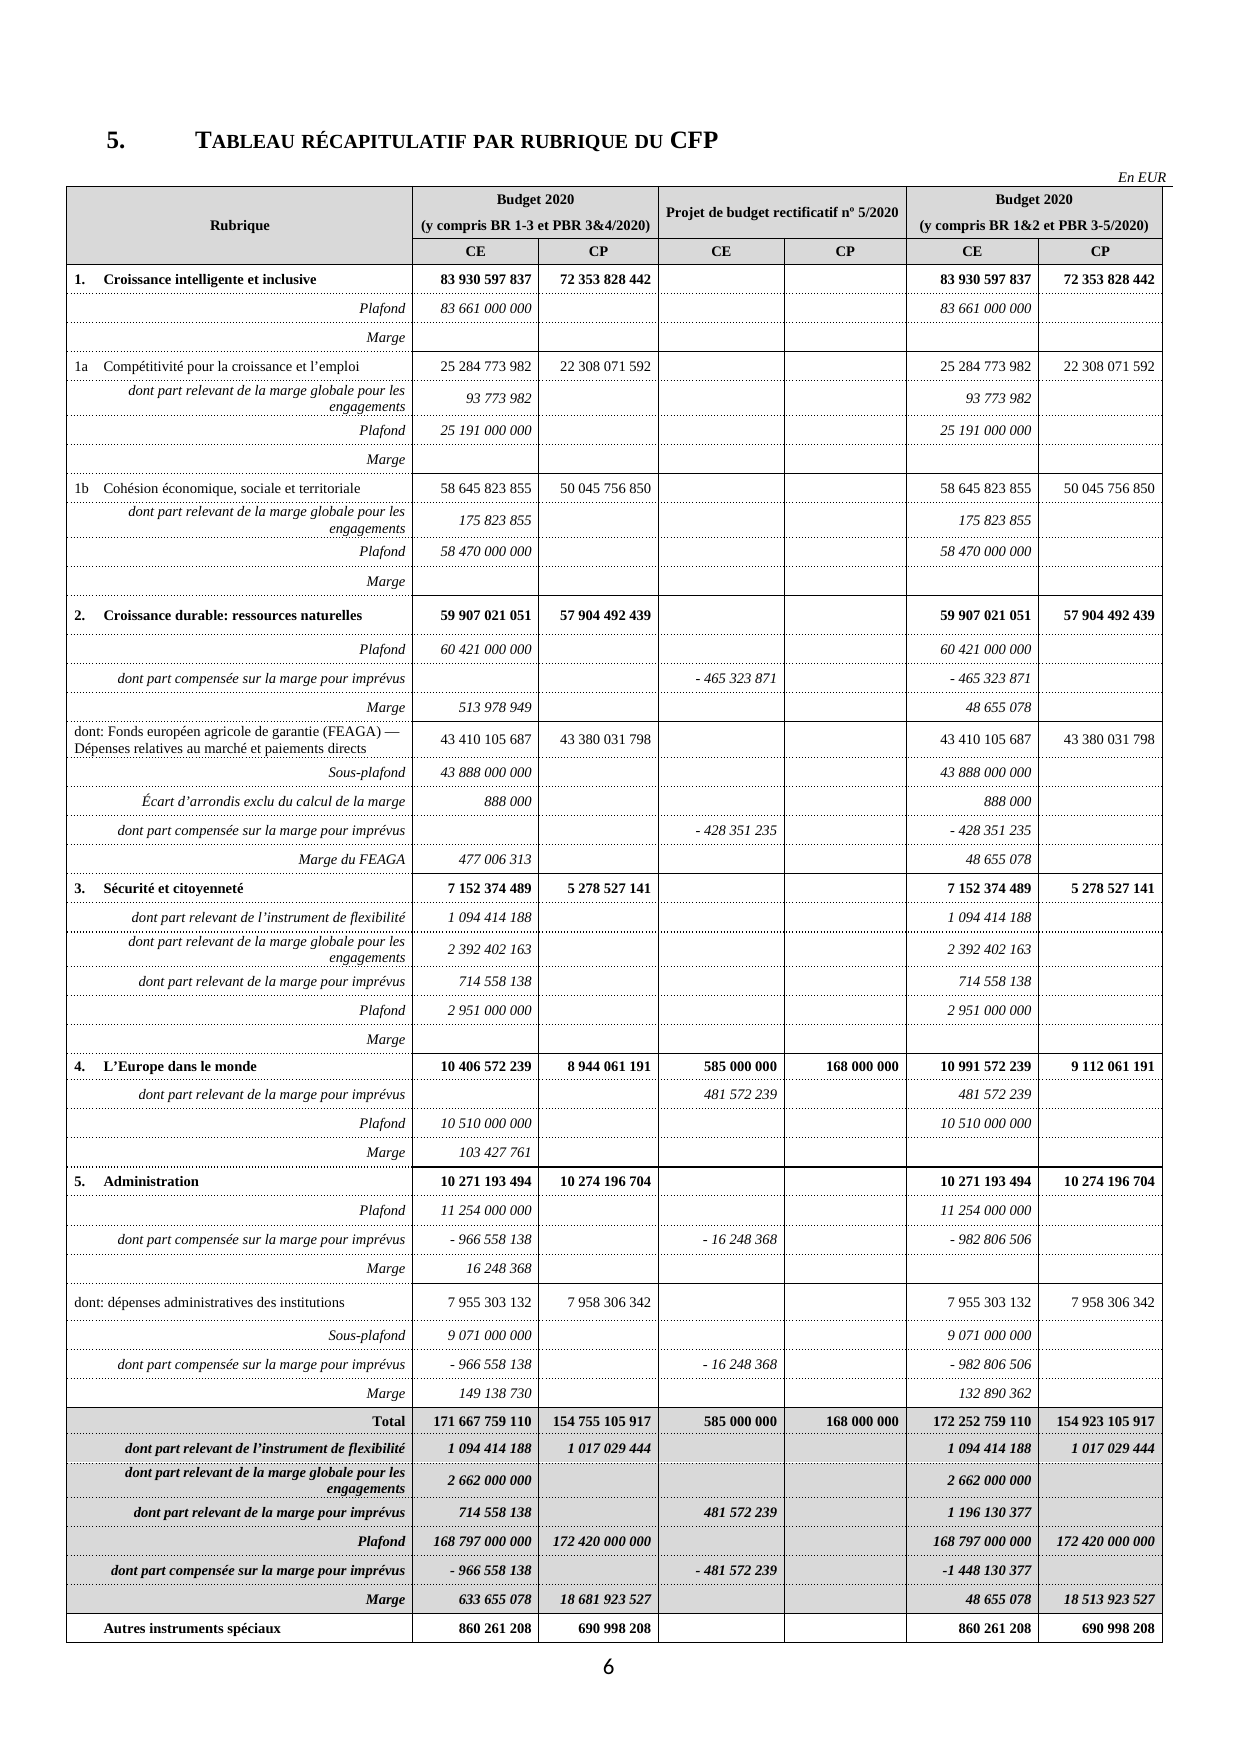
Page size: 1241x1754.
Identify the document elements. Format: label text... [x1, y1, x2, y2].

table_cell 22 308 071 592 [1039, 352, 1162, 380]
table_cell 10 274 196 704 [539, 1168, 658, 1195]
table_cell 585 000 000 [659, 1408, 784, 1433]
table_cell [659, 1254, 784, 1283]
table_cell CE [659, 239, 784, 264]
table_cell 48 655 078 [907, 692, 1038, 721]
table_cell [659, 265, 784, 293]
table_cell [539, 1079, 658, 1108]
table_cell Marge [67, 322, 412, 351]
table_cell 481 572 239 [659, 1497, 784, 1526]
table_cell [659, 692, 784, 721]
table_cell [539, 931, 658, 966]
table_cell Marge [67, 1378, 412, 1407]
table_cell [539, 415, 658, 444]
table_cell [1039, 692, 1162, 721]
table_cell 1 017 029 444 [1039, 1433, 1162, 1462]
table_cell [785, 415, 906, 444]
table_cell [659, 596, 784, 634]
table_cell [659, 537, 784, 566]
table_cell 83 661 000 000 [413, 293, 538, 322]
table_cell 1. [67, 265, 96, 293]
table_cell Plafond [67, 537, 412, 566]
table_cell Plafond [67, 1195, 412, 1224]
table_cell 22 308 071 592 [539, 352, 658, 380]
table_cell [785, 844, 906, 873]
table_cell 8 944 061 191 [539, 1054, 658, 1079]
table_cell 25 284 773 982 [413, 352, 538, 380]
table_cell - 982 806 506 [907, 1225, 1038, 1253]
table_cell [539, 663, 658, 692]
table_cell Sous-plafond [67, 757, 412, 786]
table_cell 168 797 000 000 [907, 1526, 1038, 1555]
table_cell Écart d’arrondis exclu du calcul de la marge [67, 786, 412, 815]
table_cell [785, 1463, 906, 1497]
table_cell 175 823 855 [413, 502, 538, 537]
table_cell [539, 1497, 658, 1526]
table_cell [785, 1254, 906, 1283]
table_cell Marge [67, 1254, 412, 1283]
table_cell [907, 1254, 1038, 1283]
table_cell dont part compensée sur la marge pour imprévus [67, 663, 412, 692]
table_cell [1039, 844, 1162, 873]
table_cell -1 448 130 377 [907, 1555, 1038, 1584]
table_cell [659, 931, 784, 966]
table_cell [659, 293, 784, 322]
table_cell dont part relevant de la marge globale pour les engagements [67, 502, 412, 537]
table_cell [785, 1225, 906, 1253]
table_cell 57 904 492 439 [539, 596, 658, 634]
table_cell 168 000 000 [785, 1054, 906, 1079]
table_cell Plafond [67, 1108, 412, 1137]
table_cell [1039, 1195, 1162, 1224]
table_cell [785, 1526, 906, 1555]
table_cell 1 094 414 188 [907, 1433, 1038, 1462]
table_cell [413, 663, 538, 692]
table_cell dont part relevant de la marge globale pour les engagements [67, 1463, 412, 1497]
table_cell [907, 566, 1038, 595]
table_cell [659, 322, 784, 351]
table_cell [785, 1497, 906, 1526]
table_cell [785, 1378, 906, 1407]
table_cell Plafond [67, 1526, 412, 1555]
table_cell 50 045 756 850 [1039, 474, 1162, 502]
table_cell 2 951 000 000 [413, 995, 538, 1024]
table_cell [659, 352, 784, 380]
table_cell [1039, 1463, 1162, 1497]
table_cell 25 191 000 000 [413, 415, 538, 444]
table_cell [539, 966, 658, 995]
table_cell 714 558 138 [907, 966, 1038, 995]
table_cell dont part compensée sur la marge pour imprévus [67, 815, 412, 844]
table_cell dont part relevant de la marge globale pour les engagements [67, 380, 412, 415]
table_cell - 16 248 368 [659, 1225, 784, 1253]
table_cell - 16 248 368 [659, 1349, 784, 1378]
table_cell 58 470 000 000 [907, 537, 1038, 566]
table_cell 1 094 414 188 [413, 902, 538, 931]
table_cell [785, 902, 906, 931]
table_cell 481 572 239 [907, 1079, 1038, 1108]
table_cell [659, 1378, 784, 1407]
table_cell [539, 1024, 658, 1053]
table_cell Projet de budget rectificatif nº 5/2020 [659, 187, 906, 238]
table_cell 10 510 000 000 [907, 1108, 1038, 1137]
table_cell Total [67, 1408, 412, 1433]
table_cell 48 655 078 [907, 844, 1038, 873]
table_cell [907, 322, 1038, 351]
table_cell 83 661 000 000 [907, 293, 1038, 322]
table_cell [659, 1168, 784, 1195]
table_cell [539, 844, 658, 873]
table_cell 58 645 823 855 [413, 474, 538, 502]
table_cell [785, 474, 906, 502]
table_cell 175 823 855 [907, 502, 1038, 537]
table_cell [785, 1108, 906, 1137]
table_cell [539, 995, 658, 1024]
table_cell 714 558 138 [413, 966, 538, 995]
table_cell 633 655 078 [413, 1584, 538, 1613]
table_cell 50 045 756 850 [539, 474, 658, 502]
table_cell 149 138 730 [413, 1378, 538, 1407]
table_cell 5. [67, 1166, 96, 1195]
table_cell 57 904 492 439 [1039, 596, 1162, 634]
table_cell Rubrique [67, 187, 412, 264]
table_cell CE [413, 239, 538, 264]
table_cell [1039, 786, 1162, 815]
table_cell 60 421 000 000 [413, 634, 538, 663]
table_cell [539, 1108, 658, 1137]
table_cell [785, 1195, 906, 1224]
table_cell [659, 415, 784, 444]
table_cell dont part relevant de l’instrument de flexibilité [67, 902, 412, 931]
table_cell [1039, 1254, 1162, 1283]
table_cell 168 797 000 000 [413, 1526, 538, 1555]
table_cell CP [1039, 239, 1162, 264]
table_cell 59 907 021 051 [907, 596, 1038, 634]
table_cell Marge [67, 692, 412, 721]
table_cell 10 271 193 494 [413, 1168, 538, 1195]
table_cell dont part relevant de l’instrument de flexibilité [67, 1433, 412, 1462]
table_cell Budget 2020 [907, 187, 1162, 212]
table_cell L’Europe dans le monde [96, 1053, 412, 1079]
table_cell [785, 931, 906, 966]
table_cell Budget 2020 [413, 187, 658, 212]
table_cell [1039, 757, 1162, 786]
table_cell Plafond [67, 995, 412, 1024]
table_cell 2 951 000 000 [907, 995, 1038, 1024]
table_cell [785, 1168, 906, 1195]
table_cell [785, 1079, 906, 1108]
table_cell 43 410 105 687 [413, 722, 538, 757]
table_cell [1039, 815, 1162, 844]
table_cell [1039, 1137, 1162, 1166]
table_cell Plafond [67, 634, 412, 663]
table_cell [785, 1614, 906, 1642]
table_cell [1039, 566, 1162, 595]
table_cell [539, 1225, 658, 1253]
table_cell Plafond [67, 415, 412, 444]
table_cell 7 958 306 342 [1039, 1284, 1162, 1320]
table_cell 7 152 374 489 [907, 874, 1038, 902]
table_cell Marge [67, 1137, 412, 1166]
table_cell [1039, 1320, 1162, 1349]
table_cell [539, 1463, 658, 1497]
table_cell [1039, 1497, 1162, 1526]
table_cell [539, 380, 658, 415]
table_cell 168 000 000 [785, 1408, 906, 1433]
table_cell 477 006 313 [413, 844, 538, 873]
table_cell 10 406 572 239 [413, 1054, 538, 1079]
table_cell 25 191 000 000 [907, 415, 1038, 444]
table_cell 1 094 414 188 [413, 1433, 538, 1462]
table_cell [659, 1024, 784, 1053]
table_cell [1039, 1225, 1162, 1253]
table_cell [539, 293, 658, 322]
table_cell [659, 1526, 784, 1555]
table_cell [785, 444, 906, 473]
table_cell 43 380 031 798 [539, 722, 658, 757]
table_cell (y compris BR 1&2 et PBR 3-5/2020) [907, 212, 1162, 238]
table_cell [659, 995, 784, 1024]
table_cell [785, 380, 906, 415]
table_cell [659, 1108, 784, 1137]
table_cell Marge [67, 566, 412, 595]
table_cell [785, 1555, 906, 1584]
text 5. Tableau récapitulatif par rubrique du CFP [106, 125, 1134, 154]
table_cell [1039, 293, 1162, 322]
table_cell [539, 634, 658, 663]
table_cell [659, 722, 784, 757]
table_cell [785, 757, 906, 786]
table_cell 3. [67, 873, 96, 902]
table_cell [1039, 1108, 1162, 1137]
table_cell [659, 566, 784, 595]
table_cell [1039, 322, 1162, 351]
table_cell [659, 502, 784, 537]
table_cell dont part relevant de la marge globale pour les engagements [67, 931, 412, 966]
table_cell [1039, 634, 1162, 663]
table_cell 1a [67, 351, 96, 380]
table_cell 58 645 823 855 [907, 474, 1038, 502]
table_cell 5 278 527 141 [1039, 874, 1162, 902]
table_cell [659, 474, 784, 502]
table_cell 93 773 982 [413, 380, 538, 415]
table_cell [785, 722, 906, 757]
table_cell 690 998 208 [1039, 1614, 1162, 1642]
table_cell 860 261 208 [413, 1614, 538, 1642]
table_cell [539, 1195, 658, 1224]
table_cell [659, 1433, 784, 1462]
table_cell [659, 757, 784, 786]
table_cell [539, 537, 658, 566]
table_cell [659, 786, 784, 815]
table_cell [1039, 966, 1162, 995]
table_cell 481 572 239 [659, 1079, 784, 1108]
table_cell 154 923 105 917 [1039, 1408, 1162, 1433]
table_cell 171 667 759 110 [413, 1408, 538, 1433]
table_cell - 465 323 871 [659, 663, 784, 692]
table_cell dont part compensée sur la marge pour imprévus [67, 1225, 412, 1253]
table_cell [785, 1137, 906, 1166]
table_cell 10 510 000 000 [413, 1108, 538, 1137]
table_cell [67, 1614, 96, 1642]
table_cell Croissance durable: ressources naturelles [96, 595, 412, 634]
table_cell [785, 995, 906, 1024]
table_cell [413, 1079, 538, 1108]
table_cell [785, 322, 906, 351]
table_cell 11 254 000 000 [907, 1195, 1038, 1224]
table_cell 2. [67, 595, 96, 634]
table_cell [539, 902, 658, 931]
table_header En EUR [67, 166, 1173, 186]
table_cell [413, 1024, 538, 1053]
table_cell [785, 786, 906, 815]
table_cell - 966 558 138 [413, 1349, 538, 1378]
table_cell 93 773 982 [907, 380, 1038, 415]
table_cell [907, 1024, 1038, 1053]
table_cell 585 000 000 [659, 1054, 784, 1079]
table_cell 83 930 597 837 [907, 265, 1038, 293]
table_cell [539, 1254, 658, 1283]
table_cell 18 513 923 527 [1039, 1584, 1162, 1613]
table_cell dont: dépenses administratives des institutions [67, 1283, 412, 1320]
table_cell Plafond [67, 293, 412, 322]
table_cell [785, 596, 906, 634]
table_cell [907, 444, 1038, 473]
table_cell [659, 902, 784, 931]
table_cell [785, 1320, 906, 1349]
table_cell CE [907, 239, 1038, 264]
table_cell - 982 806 506 [907, 1349, 1038, 1378]
table_cell [539, 1137, 658, 1166]
table_cell 25 284 773 982 [907, 352, 1038, 380]
table_cell 9 071 000 000 [907, 1320, 1038, 1349]
table_cell Cohésion économique, sociale et territoriale [96, 473, 412, 502]
table_cell [659, 844, 784, 873]
table_cell 1 094 414 188 [907, 902, 1038, 931]
table_cell 7 955 303 132 [413, 1284, 538, 1320]
table_cell [1039, 931, 1162, 966]
table_cell 10 271 193 494 [907, 1168, 1038, 1195]
table_cell - 465 323 871 [907, 663, 1038, 692]
table_cell [539, 1320, 658, 1349]
table_cell 132 890 362 [907, 1378, 1038, 1407]
table_cell 690 998 208 [539, 1614, 658, 1642]
table_cell 714 558 138 [413, 1497, 538, 1526]
table_cell - 428 351 235 [907, 815, 1038, 844]
table_cell 513 978 949 [413, 692, 538, 721]
table_cell [907, 1137, 1038, 1166]
table_cell [659, 634, 784, 663]
table_cell CP [785, 239, 906, 264]
table_cell 2 662 000 000 [907, 1463, 1038, 1497]
table_cell 103 427 761 [413, 1137, 538, 1166]
table_cell [413, 322, 538, 351]
table_cell 2 662 000 000 [413, 1463, 538, 1497]
table_cell 1 196 130 377 [907, 1497, 1038, 1526]
table_cell [659, 1195, 784, 1224]
table_cell [539, 322, 658, 351]
table_cell 60 421 000 000 [907, 634, 1038, 663]
table_cell [1039, 663, 1162, 692]
table_cell [659, 380, 784, 415]
table_cell [785, 874, 906, 902]
table_cell 43 410 105 687 [907, 722, 1038, 757]
table_cell Marge [67, 444, 412, 473]
table_cell [659, 1284, 784, 1320]
table_cell [785, 352, 906, 380]
table_cell [785, 1584, 906, 1613]
table_cell 172 252 759 110 [907, 1408, 1038, 1433]
table_cell 172 420 000 000 [1039, 1526, 1162, 1555]
table_cell [785, 692, 906, 721]
table_cell [785, 663, 906, 692]
table_cell [1039, 444, 1162, 473]
table_cell 4. [67, 1053, 96, 1079]
table_cell [659, 1584, 784, 1613]
table_cell 9 112 061 191 [1039, 1054, 1162, 1079]
table_cell dont part compensée sur la marge pour imprévus [67, 1349, 412, 1378]
table_cell [785, 815, 906, 844]
table_cell 172 420 000 000 [539, 1526, 658, 1555]
table_cell [1039, 995, 1162, 1024]
table_cell CP [539, 239, 658, 264]
table_cell [1039, 1079, 1162, 1108]
table_cell 1 017 029 444 [539, 1433, 658, 1462]
table_cell 10 274 196 704 [1039, 1168, 1162, 1195]
table_cell 18 681 923 527 [539, 1584, 658, 1613]
table_cell dont part relevant de la marge pour imprévus [67, 966, 412, 995]
table_cell 1b [67, 473, 96, 502]
table_cell 5 278 527 141 [539, 874, 658, 902]
table_cell 9 071 000 000 [413, 1320, 538, 1349]
table_cell [539, 1378, 658, 1407]
table_cell Administration [96, 1166, 412, 1195]
table_cell dont part relevant de la marge pour imprévus [67, 1497, 412, 1526]
table_cell [659, 444, 784, 473]
table_cell Marge [67, 1024, 412, 1053]
table_cell 43 888 000 000 [907, 757, 1038, 786]
table_cell 43 888 000 000 [413, 757, 538, 786]
table_cell 11 254 000 000 [413, 1195, 538, 1224]
table_cell 154 755 105 917 [539, 1408, 658, 1433]
table_cell [1039, 1378, 1162, 1407]
table_cell [659, 1137, 784, 1166]
table_cell dont part relevant de la marge pour imprévus [67, 1079, 412, 1108]
table_cell [539, 815, 658, 844]
table_cell Sécurité et citoyenneté [96, 873, 412, 902]
table_cell 7 955 303 132 [907, 1284, 1038, 1320]
table_cell 43 380 031 798 [1039, 722, 1162, 757]
table_cell [413, 566, 538, 595]
table_cell [1039, 1024, 1162, 1053]
table_cell 83 930 597 837 [413, 265, 538, 293]
table_cell [539, 786, 658, 815]
table_cell - 966 558 138 [413, 1555, 538, 1584]
table_cell [785, 566, 906, 595]
table_cell [539, 502, 658, 537]
table_cell - 428 351 235 [659, 815, 784, 844]
table_cell dont part compensée sur la marge pour imprévus [67, 1555, 412, 1584]
table_cell 48 655 078 [907, 1584, 1038, 1613]
table_cell 2 392 402 163 [907, 931, 1038, 966]
table_cell [539, 444, 658, 473]
table_cell 888 000 [907, 786, 1038, 815]
table_cell [785, 966, 906, 995]
table_cell Autres instruments spéciaux [96, 1614, 412, 1642]
table_cell dont: Fonds européen agricole de garantie (FEAGA) — Dépenses relatives au marché et paiements directs [67, 721, 412, 757]
table_cell [1039, 380, 1162, 415]
table_cell - 481 572 239 [659, 1555, 784, 1584]
table_cell Marge [67, 1584, 412, 1613]
table_cell 7 152 374 489 [413, 874, 538, 902]
table_cell [785, 502, 906, 537]
table_cell [659, 1320, 784, 1349]
table_cell [785, 265, 906, 293]
table_cell 2 392 402 163 [413, 931, 538, 966]
table_cell [413, 815, 538, 844]
table_cell Sous-plafond [67, 1320, 412, 1349]
table_cell [785, 1024, 906, 1053]
table_cell [1039, 902, 1162, 931]
table_cell Marge du FEAGA [67, 844, 412, 873]
table_cell [1039, 1555, 1162, 1584]
table_cell [659, 966, 784, 995]
table_cell [1039, 415, 1162, 444]
table_cell (y compris BR 1-3 et PBR 3&4/2020) [413, 212, 658, 238]
table_cell [539, 1555, 658, 1584]
table_cell 72 353 828 442 [1039, 265, 1162, 293]
table_cell [1039, 502, 1162, 537]
table_cell [785, 293, 906, 322]
table_cell [539, 566, 658, 595]
table_cell [785, 1349, 906, 1378]
table_cell - 966 558 138 [413, 1225, 538, 1253]
table_cell Croissance intelligente et inclusive [96, 265, 412, 293]
table_cell 7 958 306 342 [539, 1284, 658, 1320]
table_cell [659, 1614, 784, 1642]
table_cell [539, 1349, 658, 1378]
table_cell 58 470 000 000 [413, 537, 538, 566]
table_cell [659, 874, 784, 902]
table_cell Compétitivité pour la croissance et l’emploi [96, 351, 412, 380]
table_cell [785, 1284, 906, 1320]
table_cell [785, 537, 906, 566]
table_cell [539, 692, 658, 721]
table_cell 59 907 021 051 [413, 596, 538, 634]
table_cell 10 991 572 239 [907, 1054, 1038, 1079]
table_cell 888 000 [413, 786, 538, 815]
table_cell [539, 757, 658, 786]
table_cell 16 248 368 [413, 1254, 538, 1283]
table_cell [1039, 537, 1162, 566]
table_cell [785, 1433, 906, 1462]
table_cell 72 353 828 442 [539, 265, 658, 293]
table_cell [785, 634, 906, 663]
table_cell [1039, 1349, 1162, 1378]
table_cell [413, 444, 538, 473]
table_cell [659, 1463, 784, 1497]
table_cell 860 261 208 [907, 1614, 1038, 1642]
